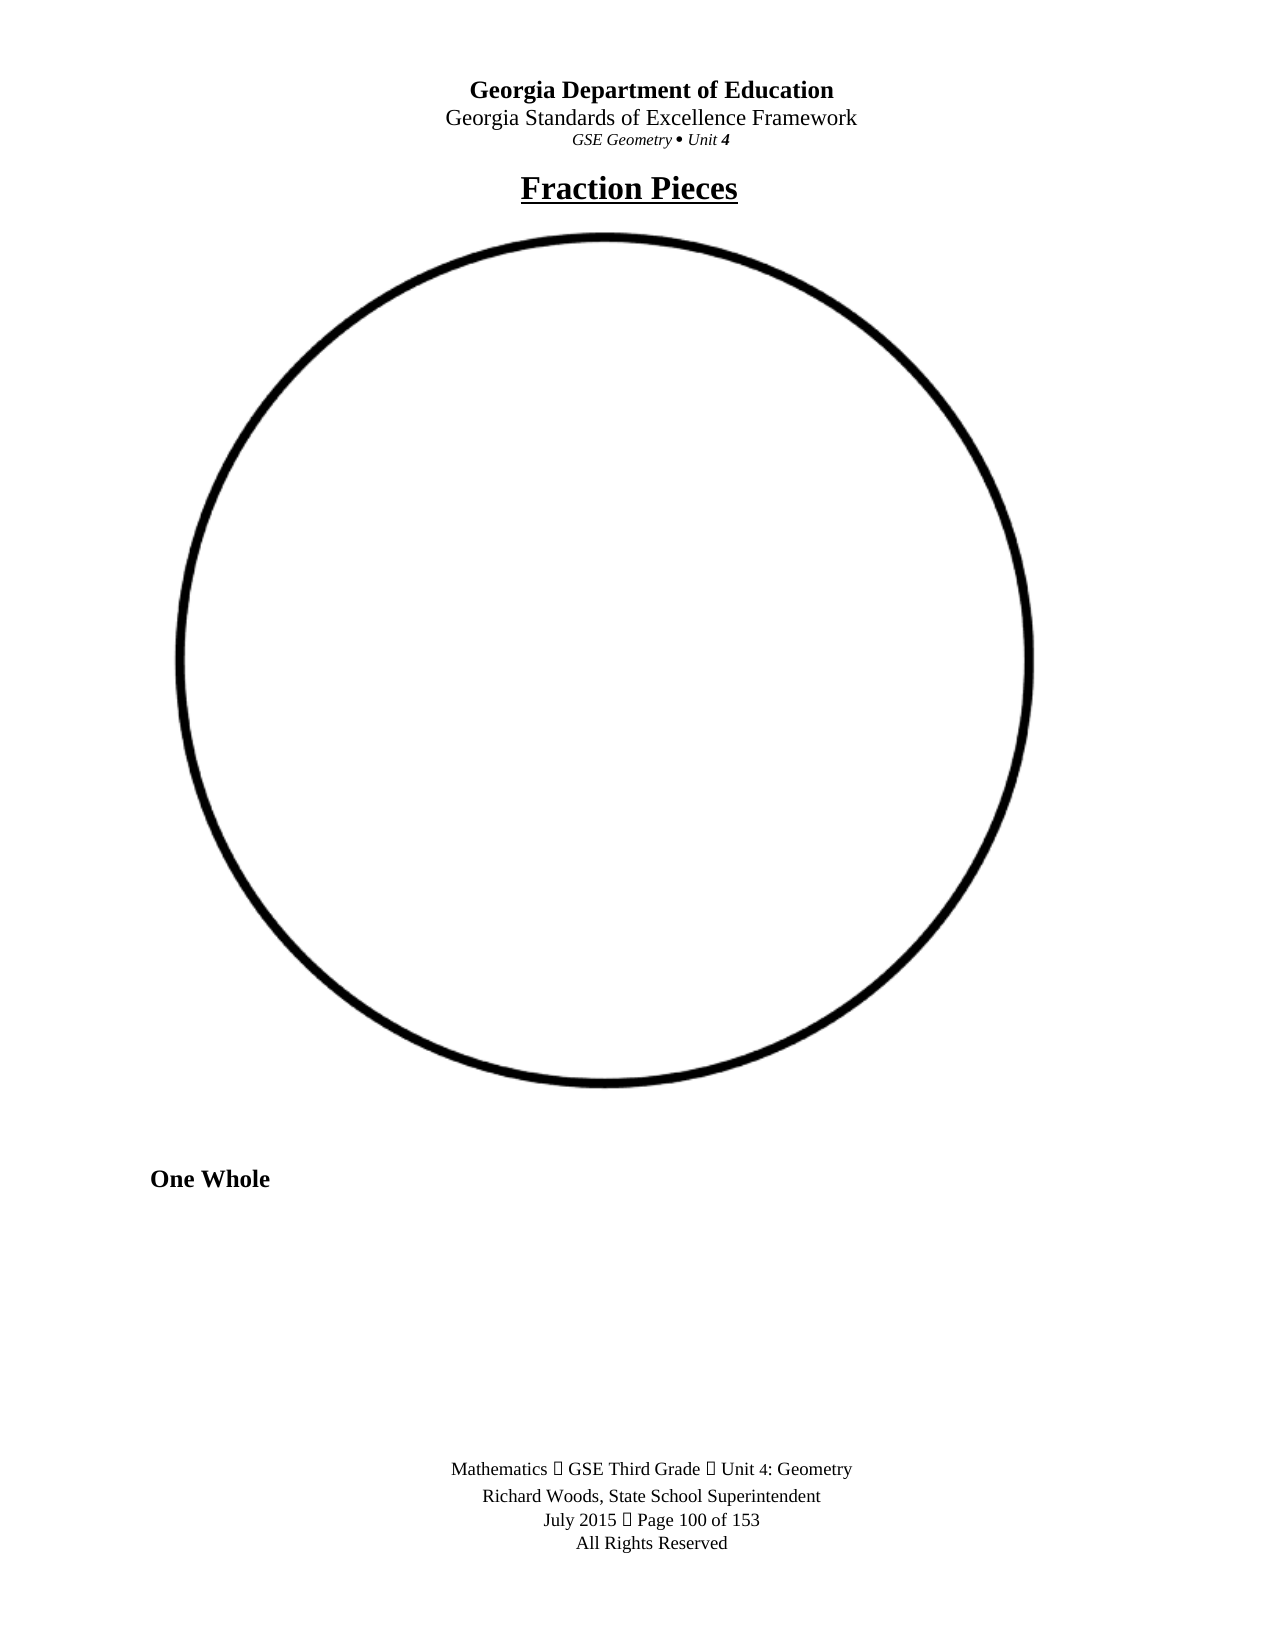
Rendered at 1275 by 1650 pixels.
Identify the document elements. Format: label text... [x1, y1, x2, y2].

picture [150, 206, 1052, 1107]
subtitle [150, 1164, 1153, 1193]
text Fraction Pieces [150, 168, 1108, 207]
